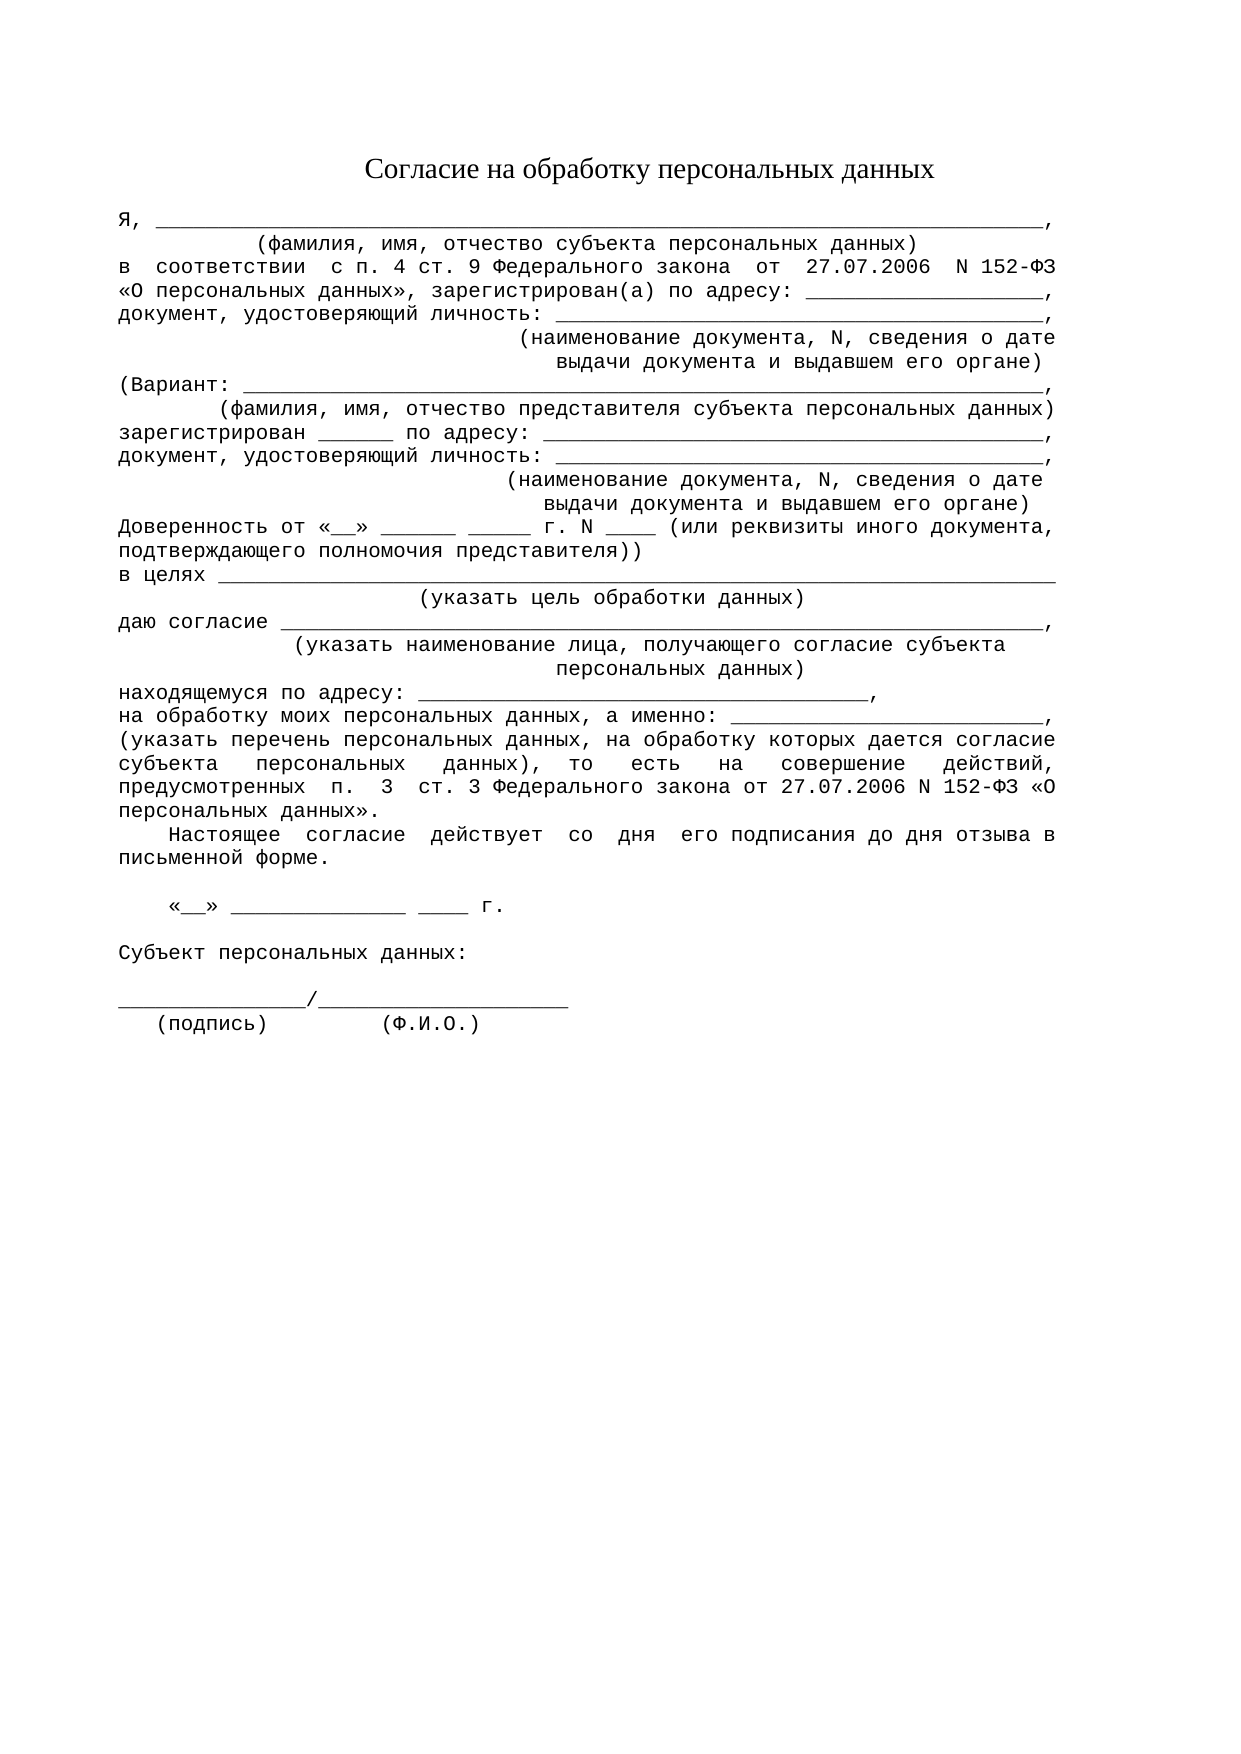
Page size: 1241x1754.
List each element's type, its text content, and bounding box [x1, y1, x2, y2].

text «__» ______________ ____ г. [118, 894, 1181, 918]
text выдачи документа и выдавшем его органе) [118, 493, 1181, 516]
text (указать цель обработки данных) [118, 587, 1181, 611]
text в целях ___________________________________________________________________ [118, 563, 1181, 587]
text Настоящее согласие действует со дня его подписания до дня отзыва в [118, 824, 1181, 847]
text (подпись) (Ф.И.О.) [118, 1013, 1181, 1036]
text (указать перечень персональных данных, на обработку которых дается согласие [118, 729, 1181, 753]
text даю согласие _____________________________________________________________, [118, 611, 1181, 634]
text Доверенность от «__» ______ _____ г. N ____ (или реквизиты иного документа, [118, 516, 1181, 540]
text (наименование документа, N, сведения о дате [118, 327, 1181, 351]
text выдачи документа и выдавшем его органе) [118, 351, 1181, 374]
text в соответствии с п. 4 ст. 9 Федерального закона от 27.07.2006 N 152-ФЗ [118, 256, 1181, 280]
text зарегистрирован ______ по адресу: ________________________________________, [118, 422, 1181, 445]
text письменной форме. [118, 847, 1181, 871]
text (указать наименование лица, получающего согласие субъекта [118, 634, 1181, 658]
text подтверждающего полномочия представителя)) [118, 540, 1181, 563]
text на обработку моих персональных данных, а именно: _________________________, [118, 705, 1181, 729]
text персональных данных». [118, 800, 1181, 824]
text (Вариант: ________________________________________________________________, [118, 374, 1181, 398]
text предусмотренных п. 3 ст. 3 Федерального закона от 27.07.2006 N 152-ФЗ «О [118, 776, 1181, 800]
text «О персональных данных», зарегистрирован(а) по адресу: ___________________, [118, 280, 1181, 303]
text Я, _______________________________________________________________________, [118, 209, 1181, 232]
text (фамилия, имя, отчество представителя субъекта персональных данных) [118, 398, 1181, 422]
text документ, удостоверяющий личность: _______________________________________, [118, 445, 1181, 469]
text _______________/____________________ [118, 989, 1181, 1013]
text персональных данных) [118, 658, 1181, 682]
text (фамилия, имя, отчество субъекта персональных данных) [118, 232, 1181, 256]
text документ, удостоверяющий личность: _______________________________________, [118, 303, 1181, 327]
text Согласие на обработку персональных данных [118, 152, 1181, 185]
text (наименование документа, N, сведения о дате [118, 469, 1181, 493]
text находящемуся по адресу: ____________________________________, [118, 682, 1181, 705]
text субъекта персональных данных), то есть на совершение действий, [118, 753, 1181, 776]
text Субъект персональных данных: [118, 942, 1181, 966]
